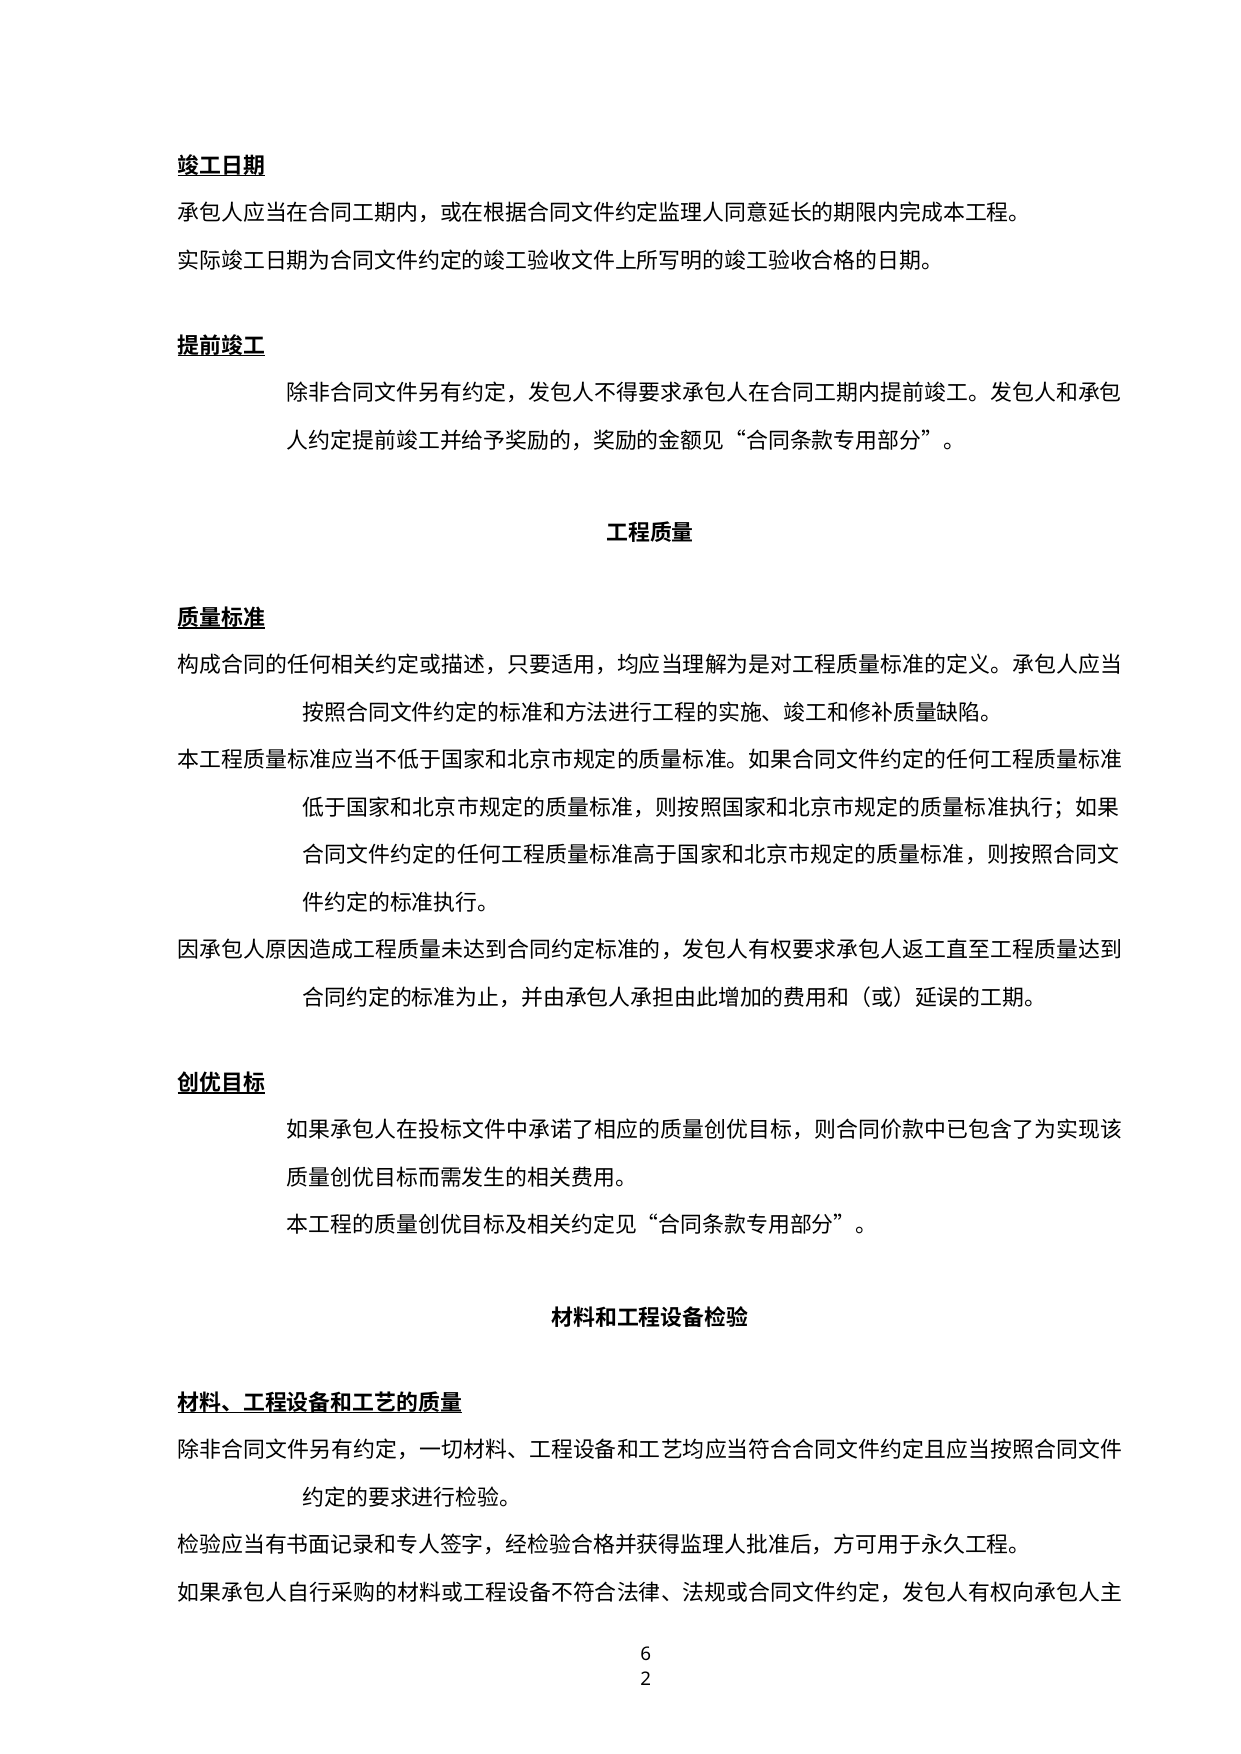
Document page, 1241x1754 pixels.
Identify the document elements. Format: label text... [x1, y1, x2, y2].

subtitle 质量标准 [177, 600, 1122, 632]
subtitle 除非合同文件另有约定，一切材料、工程设备和工艺均应当符合合同文件约定且应当按照合同文件约定的要求进行检验。 [177, 1432, 1122, 1511]
subtitle 工程质量 [177, 515, 1122, 547]
text 本工程的质量创优目标及相关约定见“合同条款专用部分”。 [287, 1207, 1122, 1239]
subtitle 实际竣工日期为合同文件约定的竣工验收文件上所写明的竣工验收合格的日期。 [177, 243, 1122, 274]
subtitle 承包人应当在合同工期内，或在根据合同文件约定监理人同意延长的期限内完成本工程。 [177, 195, 1122, 227]
subtitle 材料、工程设备和工艺的质量 [177, 1384, 1122, 1416]
subtitle 提前竣工 [177, 328, 1122, 359]
subtitle 检验应当有书面记录和专人签字，经检验合格并获得监理人批准后，方可用于永久工程。 [177, 1527, 1122, 1559]
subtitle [177, 1574, 1122, 1606]
subtitle 竣工日期 [177, 148, 1122, 179]
text 除非合同文件另有约定，发包人不得要求承包人在合同工期内提前竣工。发包人和承包人约定提前竣工并给予奖励的，奖励的金额见“合同条款专用部分”。 [287, 375, 1122, 454]
subtitle 材料和工程设备检验 [177, 1299, 1122, 1331]
text 如果承包人在投标文件中承诺了相应的质量创优目标，则合同价款中已包含了为实现该质量创优目标而需发生的相关费用。 [287, 1112, 1122, 1192]
subtitle 本工程质量标准应当不低于国家和北京市规定的质量标准。如果合同文件约定的任何工程质量标准低于国家和北京市规定的质量标准，则按照国家和北京市规定的质量标准执行；如果合同文件约定的任何工程质量标准高于国家和北京市规定的质量标准，则按照合同文件约定的标准执行。 [177, 742, 1122, 917]
subtitle 构成合同的任何相关约定或描述，只要适用，均应当理解为是对工程质量标准的定义。承包人应当按照合同文件约定的标准和方法进行工程的实施、竣工和修补质量缺陷。 [177, 647, 1122, 727]
subtitle 创优目标 [177, 1065, 1122, 1097]
subtitle 因承包人原因造成工程质量未达到合同约定标准的，发包人有权要求承包人返工直至工程质量达到合同约定的标准为止，并由承包人承担由此增加的费用和（或）延误的工期。 [177, 932, 1122, 1012]
